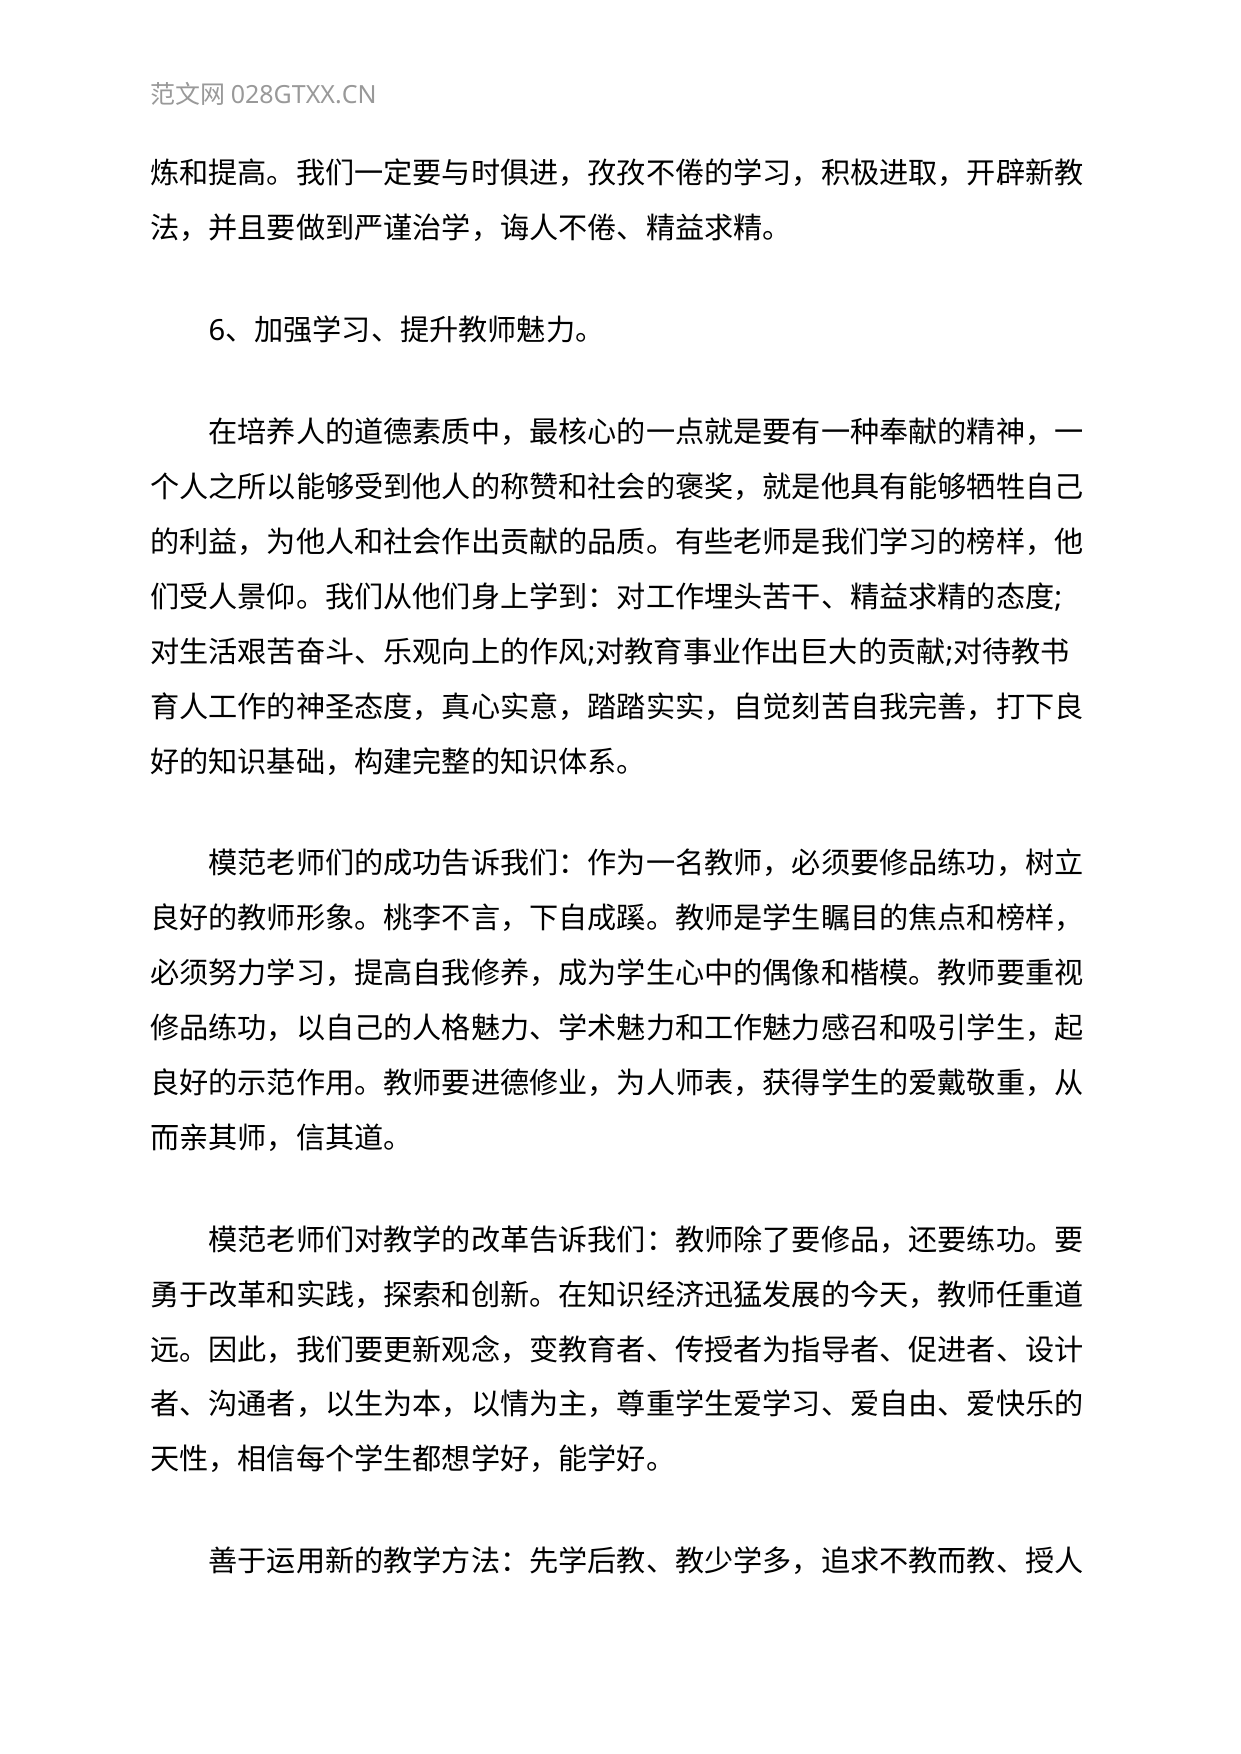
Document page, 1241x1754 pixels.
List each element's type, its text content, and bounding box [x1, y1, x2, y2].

text 模范老师们对教学的改革告诉我们：教师除了要修品，还要练功。要勇于改革和实践，探索和创新。在知识经济迅猛发展的今天，教师任重道远。因此，我们要更新观念，变教育者、传授者为指导者、促进者、设计者、沟通者，以生为本，以情为主，尊重学生爱学习、爱自由、爱快乐的天性，相信每个学生都想学好，能学好。 [150, 1216, 1090, 1478]
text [150, 1538, 1090, 1580]
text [150, 150, 1090, 247]
text 模范老师们的成功告诉我们：作为一名教师，必须要修品练功，树立良好的教师形象。桃李不言，下自成蹊。教师是学生瞩目的焦点和榜样，必须努力学习，提高自我修养，成为学生心中的偶像和楷模。教师要重视修品练功，以自己的人格魅力、学术魅力和工作魅力感召和吸引学生，起良好的示范作用。教师要进德修业，为人师表，获得学生的爱戴敬重，从而亲其师，信其道。 [150, 840, 1090, 1157]
text 6、加强学习、提升教师魅力。 [150, 307, 1090, 349]
text 在培养人的道德素质中，最核心的一点就是要有一种奉献的精神，一个人之所以能够受到他人的称赞和社会的褒奖，就是他具有能够牺牲自己的利益，为他人和社会作出贡献的品质。有些老师是我们学习的榜样，他们受人景仰。我们从他们身上学到：对工作埋头苦干、精益求精的态度;对生活艰苦奋斗、乐观向上的作风;对教育事业作出巨大的贡献;对待教书育人工作的神圣态度，真心实意，踏踏实实，自觉刻苦自我完善，打下良好的知识基础，构建完整的知识体系。 [150, 409, 1090, 781]
